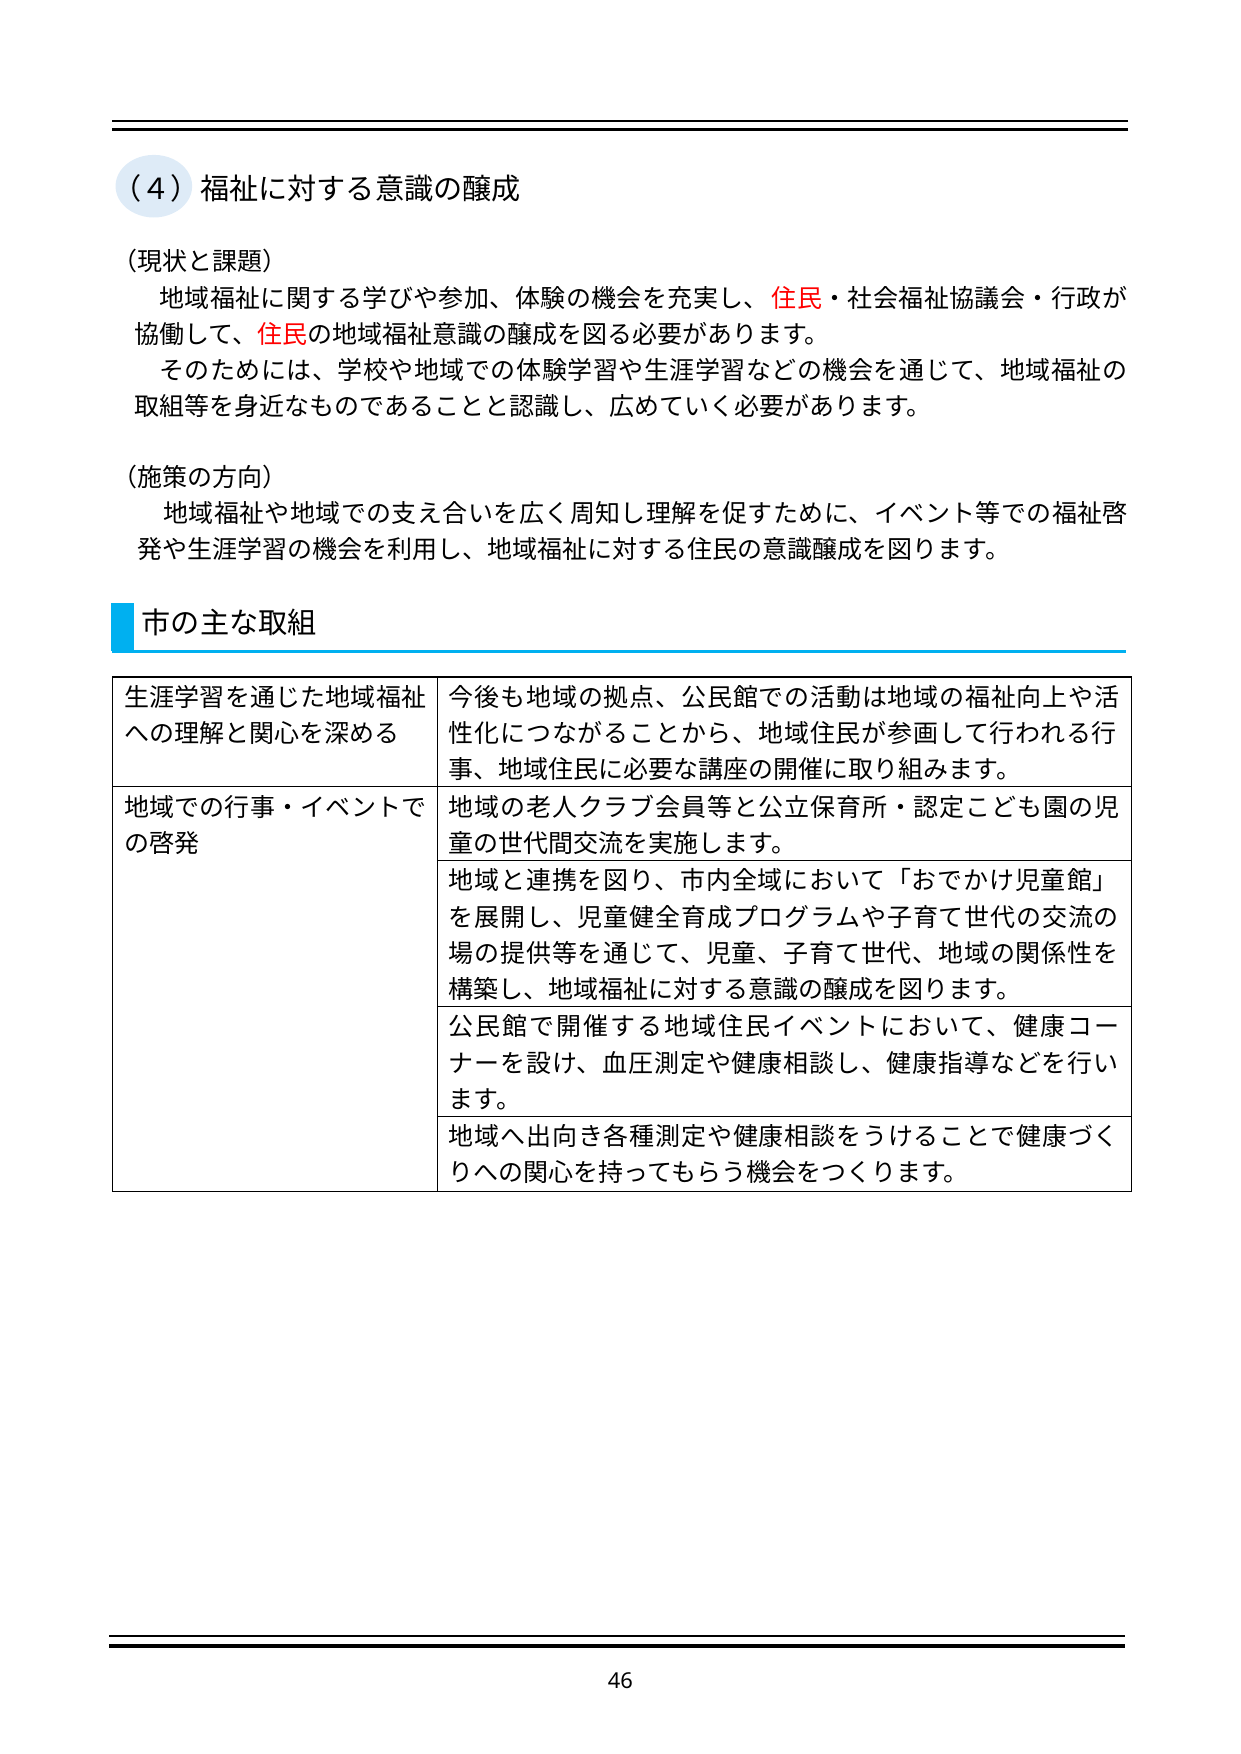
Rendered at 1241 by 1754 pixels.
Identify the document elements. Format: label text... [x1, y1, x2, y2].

table_cell 地域と連携を図り、市内全域において「おでかけ児童館」を展開し、児童健全育成プログラムや子育て世代の交流の場の提供等を通じて、児童、子育て世代、地域の関係性を構築し、地域福祉に対する意識の醸成を図ります。 [438, 861, 1131, 1006]
text 地域福祉や地域での支え合いを広く周知し理解を促すために、イベント等での福祉啓発や生涯学習の機会を利用し、地域福祉に対する住民の意識醸成を図ります。 [112, 493, 1128, 566]
table_cell 地域での行事・イベントでの啓発 [113, 787, 437, 1191]
text 市の主な取組 [112, 600, 1128, 642]
table_header 生涯学習を通じた地域福祉への理解と関心を深める [113, 678, 437, 786]
text 地域福祉に関する学びや参加、体験の機会を充実し、住民・社会福祉協議会・行政が協働して、住民の地域福祉意識の醸成を図る必要があります。 [134, 278, 1128, 351]
table_cell 地域へ出向き各種測定や健康相談をうけることで健康づくりへの関心を持ってもらう機会をつくります。 [438, 1117, 1131, 1191]
text （４）福祉に対する意識の醸成 [112, 166, 1128, 208]
text （現状と課題） [112, 242, 1128, 278]
text そのためには、学校や地域での体験学習や生涯学習などの機会を通じて、地域福祉の取組等を身近なものであることと認識し、広めていく必要があります。 [134, 351, 1128, 423]
table_cell 公民館で開催する地域住民イベントにおいて、健康コーナーを設け、血圧測定や健康相談し、健康指導などを行います。 [438, 1007, 1131, 1116]
table_cell 地域の老人クラブ会員等と公立保育所・認定こども園の児童の世代間交流を実施します。 [438, 787, 1131, 860]
text （施策の方向） [112, 457, 1128, 493]
table_header 今後も地域の拠点、公民館での活動は地域の福祉向上や活性化につながることから、地域住民が参画して行われる行事、地域住民に必要な講座の開催に取り組みます。 [438, 678, 1131, 786]
